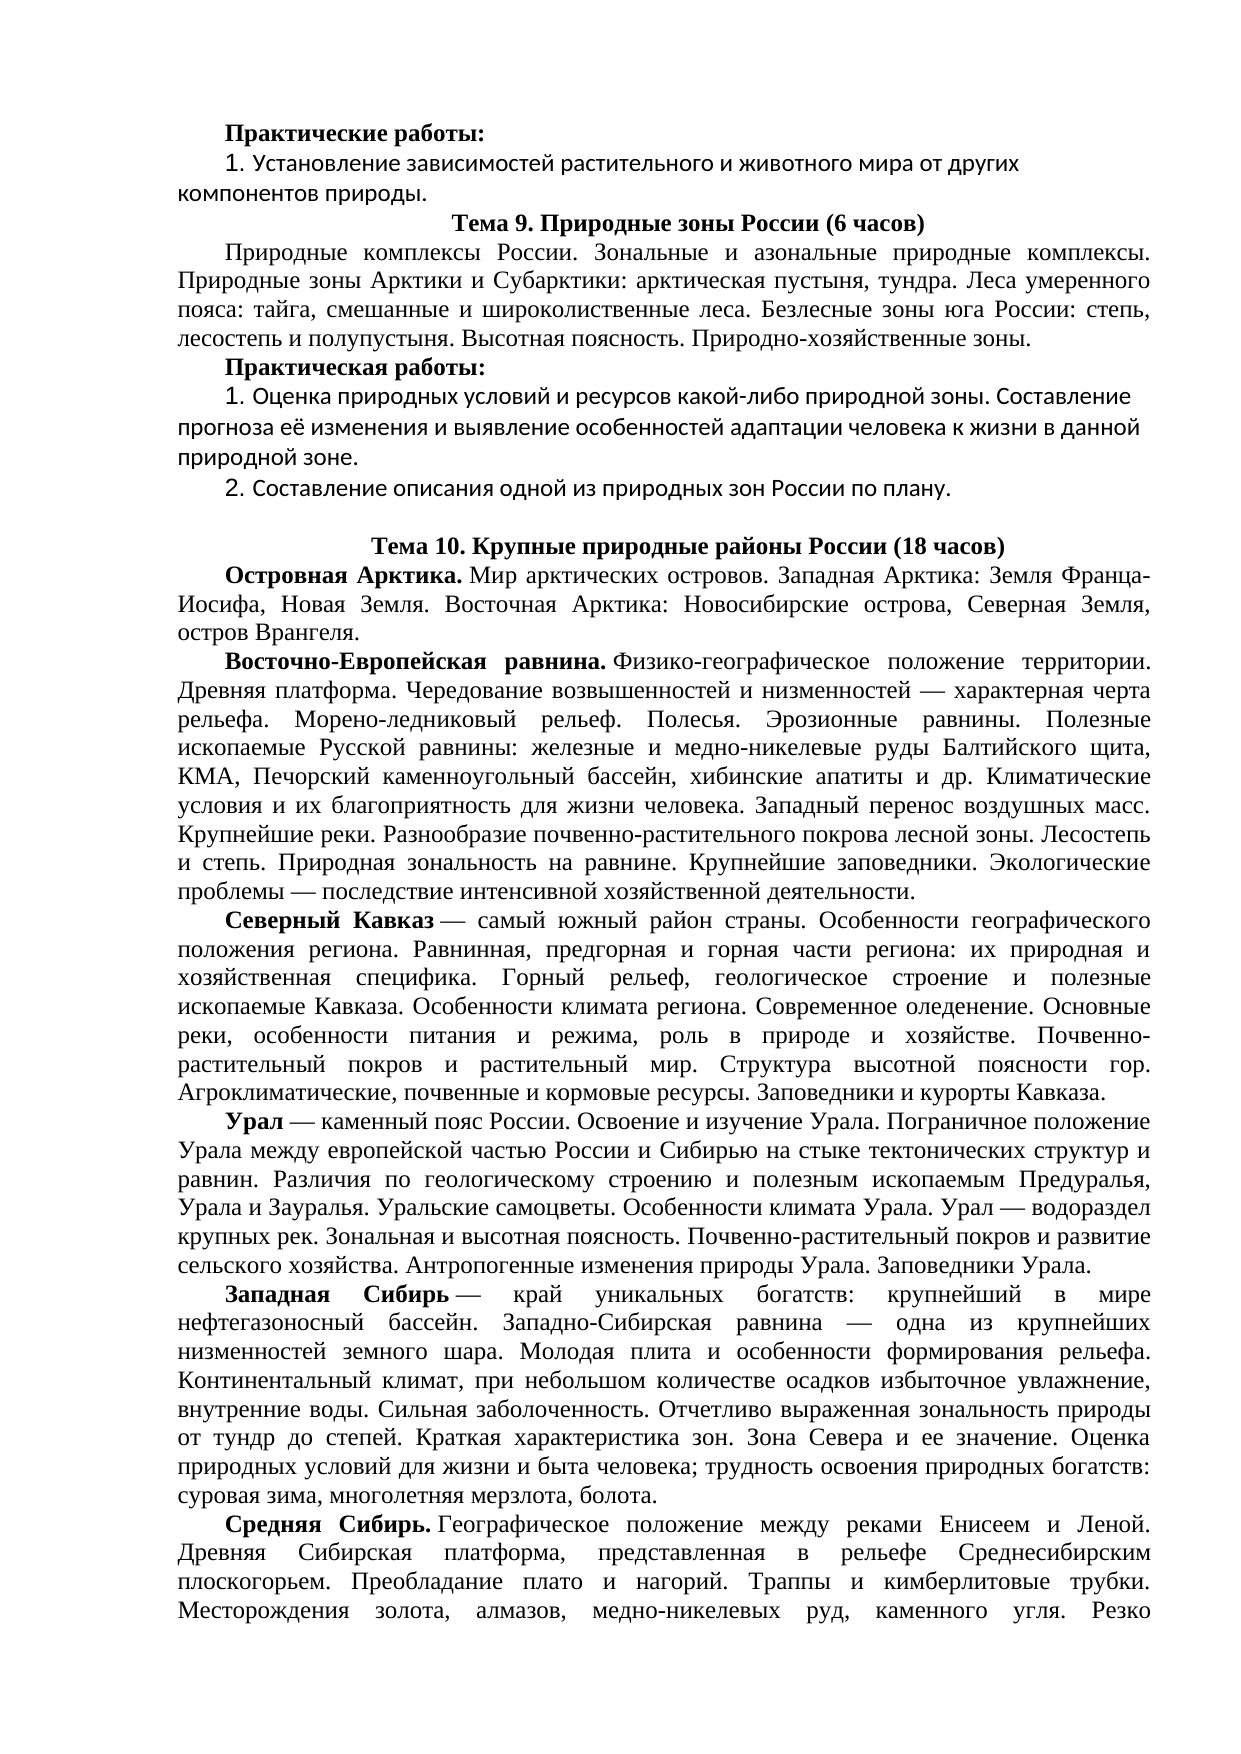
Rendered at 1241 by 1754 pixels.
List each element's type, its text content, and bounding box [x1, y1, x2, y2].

text Тема 9. Природные зоны России (6 часов) [177, 208, 1152, 237]
text Тема 10. Крупные природные районы России (18 часов) [177, 531, 1152, 560]
text Северный Кавказ — самый южный район страны. Особенности географического положения региона. Равнинная, предгорная и горная части региона: их природная и хозяйственная специфика. Горный рельеф, геологическое строение и полезные ископаемые Кавказа. Особенности климата региона. Современное оледенение. Основные реки, особенности питания и режима, роль в природе и хозяйстве. Почвенно-растительный покров и растительный мир. Структура высотной поясности гор. Агроклиматические, почвенные и кормовые ресурсы. Заповедники и курорты Кавказа. [177, 905, 1152, 1106]
text Практические работы: [177, 118, 1152, 147]
list Установление зависимостей растительного и животного мира от других компонентов природы. [177, 147, 1152, 208]
text Урал — каменный пояс России. Освоение и изучение Урала. Пограничное положение Урала между европейской частью России и Сибирью на стыке тектонических структур и равнин. Различия по геологическому строению и полезным ископаемым Предуралья, Урала и Зауралья. Уральские самоцветы. Особенности климата Урала. Урал — водораздел крупных рек. Зональная и высотная поясность. Почвенно-растительный покров и развитие сельского хозяйства. Антропогенные изменения природы Урала. Заповедники Урала. [177, 1106, 1152, 1279]
text Практическая работы: [177, 352, 1152, 380]
text Природные комплексы России. Зональные и азональные природные комплексы. Природные зоны Арктики и Субарктики: арктическая пустыня, тундра. Леса умеренного пояса: тайга, смешанные и широколиственные леса. Безлесные зоны юга России: степь, лесостепь и полупустыня. Высотная поясность. Природно-хозяйственные зоны. [177, 237, 1152, 352]
text Западная Сибирь — край уникальных богатств: крупнейший в мире нефтегазоносный бассейн. Западно-Сибирская равнина — одна из крупнейших низменностей земного шара. Молодая плита и особенности формирования рельефа. Континентальный климат, при небольшом количестве осадков избыточное увлажнение, внутренние воды. Сильная заболоченность. Отчетливо выраженная зональность природы от тундр до степей. Краткая характеристика зон. Зона Севера и ее значение. Оценка природных условий для жизни и быта человека; трудность освоения природных богатств: суровая зима, многолетняя мерзлота, болота. [177, 1279, 1152, 1509]
list Составление описания одной из природных зон России по плану. [177, 472, 1152, 502]
list Оценка природных условий и ресурсов какой-либо природной зоны. Составление прогноза её изменения и выявление особенностей адаптации человека к жизни в данной природной зоне. [177, 380, 1152, 472]
text Восточно-Европейская равнина. Физико-географическое положение территории. Древняя платформа. Чередование возвышенностей и низменностей — характерная черта рельефа. Морено-ледниковый рельеф. Полесья. Эрозионные равнины. Полезные ископаемые Русской равнины: железные и медно-никелевые руды Балтийского щита, КМА, Печорский каменноугольный бассейн, хибинские апатиты и др. Климатические условия и их благоприятность для жизни человека. Западный перенос воздушных масс. Крупнейшие реки. Разнообразие почвенно-растительного покрова лесной зоны. Лесостепь и степь. Природная зональность на равнине. Крупнейшие заповедники. Экологические проблемы — последствие интенсивной хозяйственной деятельности. [177, 646, 1152, 905]
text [177, 1509, 1152, 1624]
text Островная Арктика. Мир арктических островов. Западная Арктика: Земля Франца-Иосифа, Новая Земля. Восточная Арктика: Новосибирские острова, Северная Земля, остров Врангеля. [177, 560, 1152, 646]
